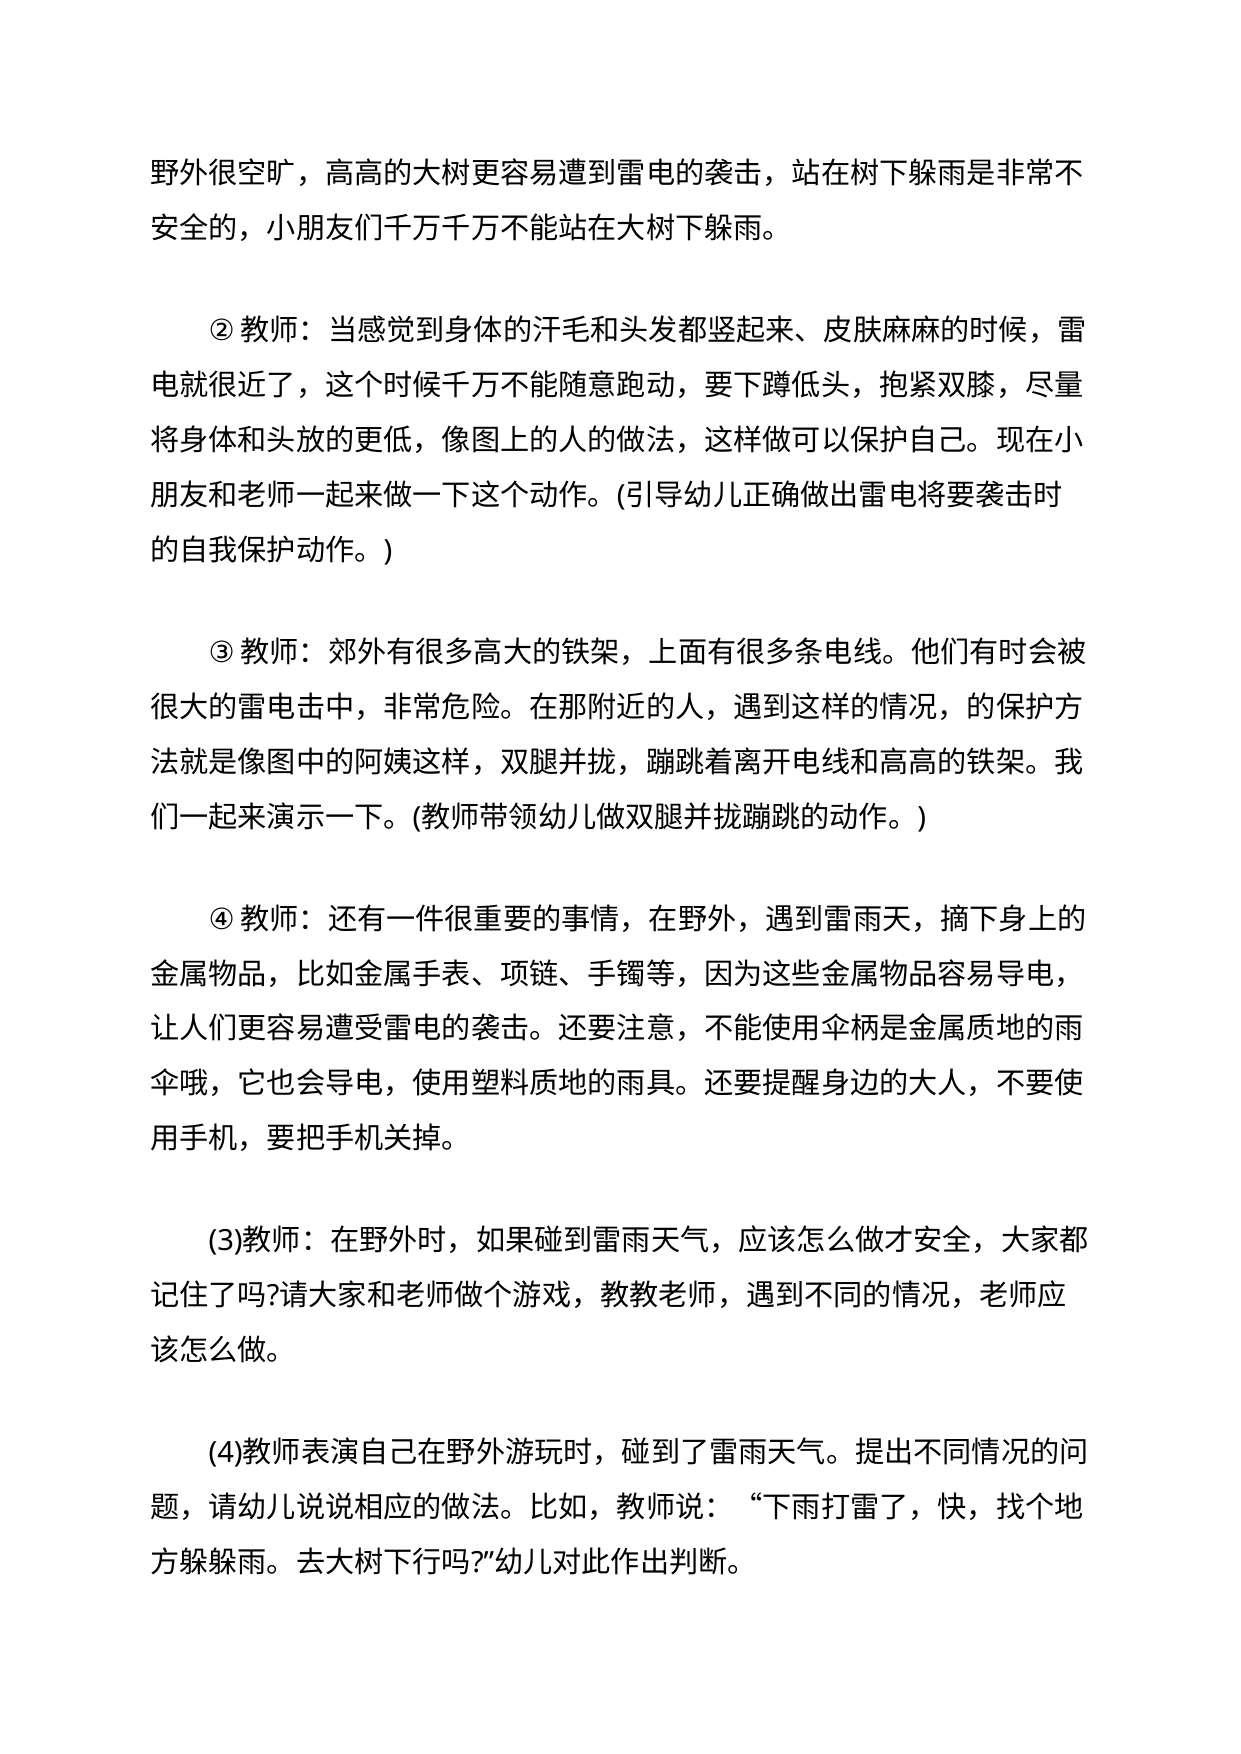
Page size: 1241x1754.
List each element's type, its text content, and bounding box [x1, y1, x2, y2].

text ④教师：还有一件很重要的事情，在野外，遇到雷雨天，摘下身上的金属物品，比如金属手表、项链、手镯等，因为这些金属物品容易导电，让人们更容易遭受雷电的袭击。还要注意，不能使用伞柄是金属质地的雨伞哦，它也会导电，使用塑料质地的雨具。还要提醒身边的大人，不要使用手机，要把手机关掉。 [150, 895, 1090, 1157]
text (3)教师：在野外时，如果碰到雷雨天气，应该怎么做才安全，大家都记住了吗?请大家和老师做个游戏，教教老师，遇到不同的情况，老师应该怎么做。 [150, 1217, 1090, 1369]
text ②教师：当感觉到身体的汗毛和头发都竖起来、皮肤麻麻的时候，雷电就很近了，这个时候千万不能随意跑动，要下蹲低头，抱紧双膝，尽量将身体和头放的更低，像图上的人的做法，这样做可以保护自己。现在小朋友和老师一起来做一下这个动作。(引导幼儿正确做出雷电将要袭击时的自我保护动作。) [150, 307, 1090, 569]
text ③教师：郊外有很多高大的铁架，上面有很多条电线。他们有时会被很大的雷电击中，非常危险。在那附近的人，遇到这样的情况，的保护方法就是像图中的阿姨这样，双腿并拢，蹦跳着离开电线和高高的铁架。我们一起来演示一下。(教师带领幼儿做双腿并拢蹦跳的动作。) [150, 628, 1090, 836]
text (4)教师表演自己在野外游玩时，碰到了雷雨天气。提出不同情况的问题，请幼儿说说相应的做法。比如，教师说：“下雨打雷了，快，找个地方躲躲雨。去大树下行吗?”幼儿对此作出判断。 [150, 1428, 1090, 1581]
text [150, 150, 1090, 247]
